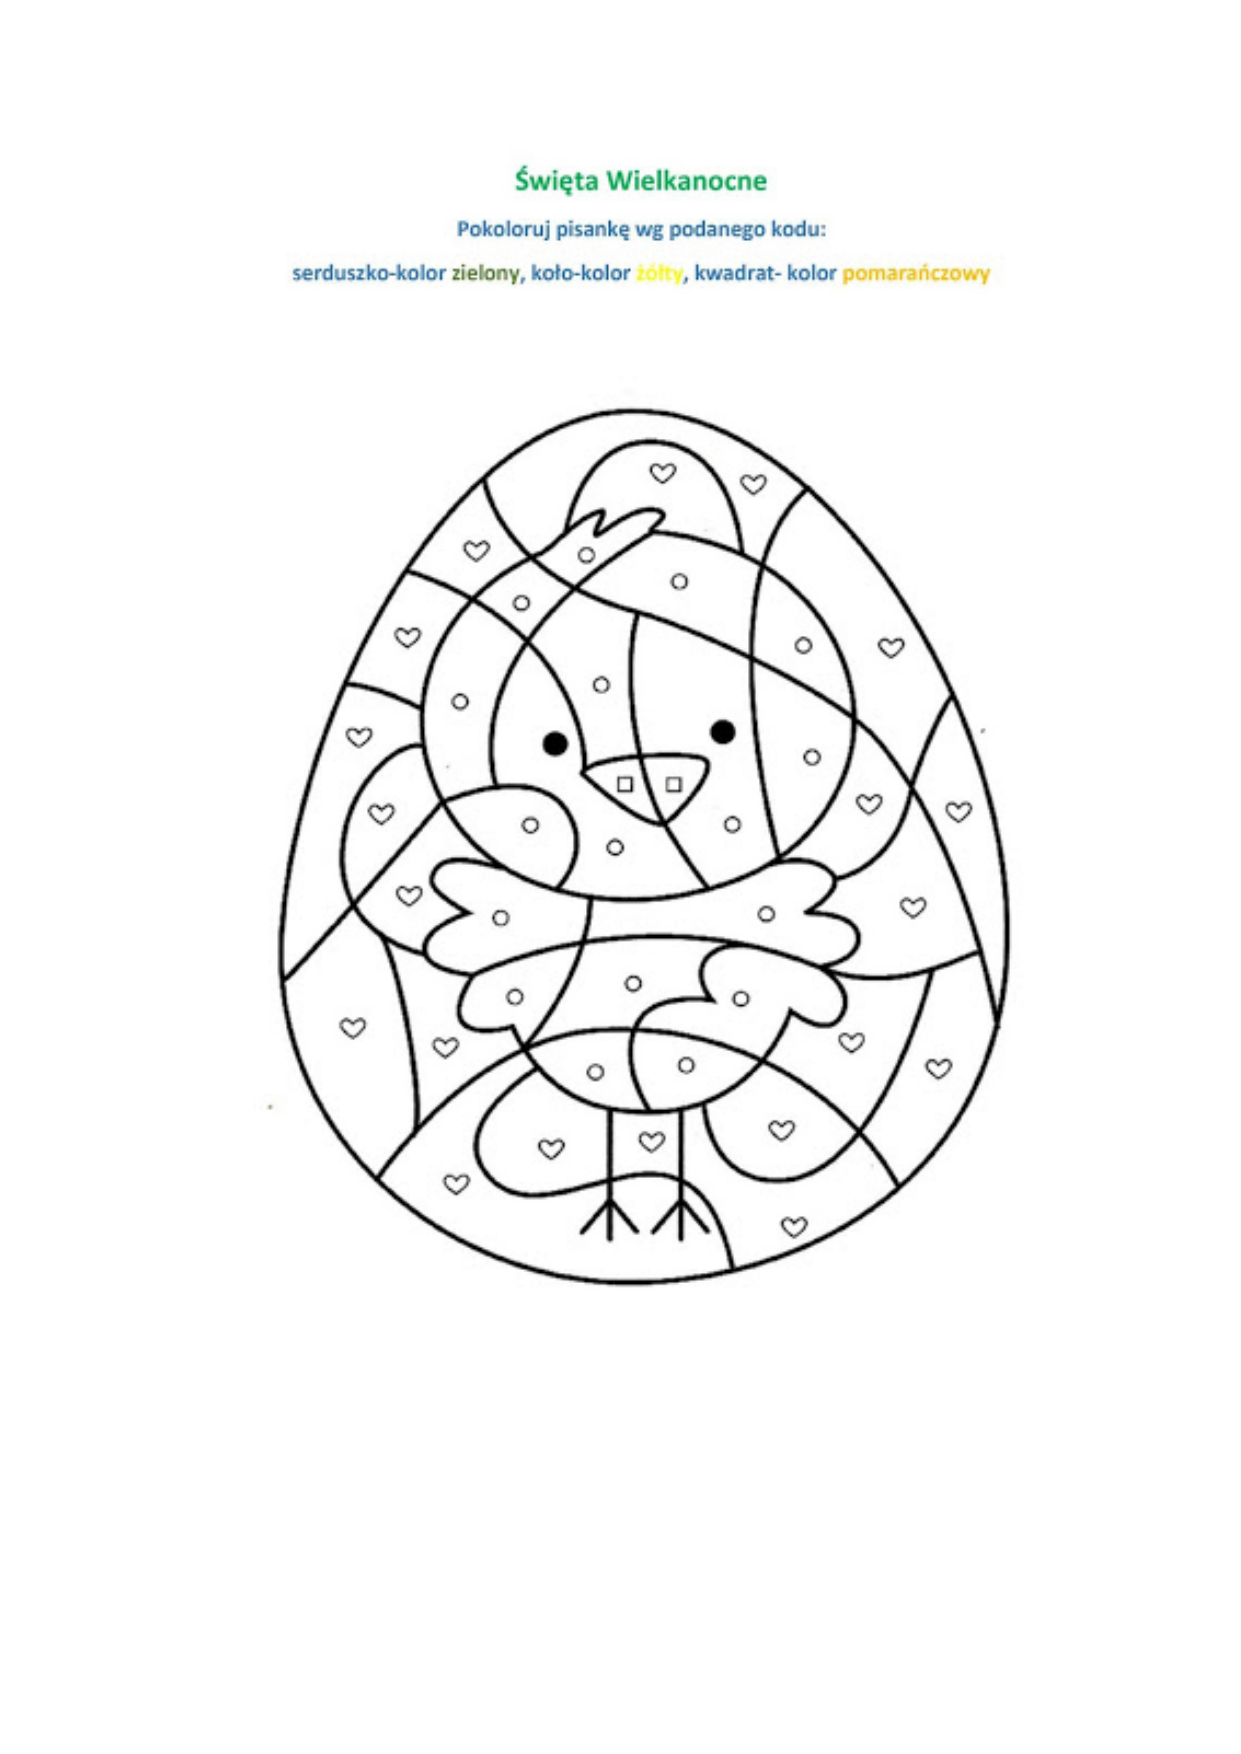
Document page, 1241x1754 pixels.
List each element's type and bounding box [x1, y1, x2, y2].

picture [147, 44, 1025, 1309]
